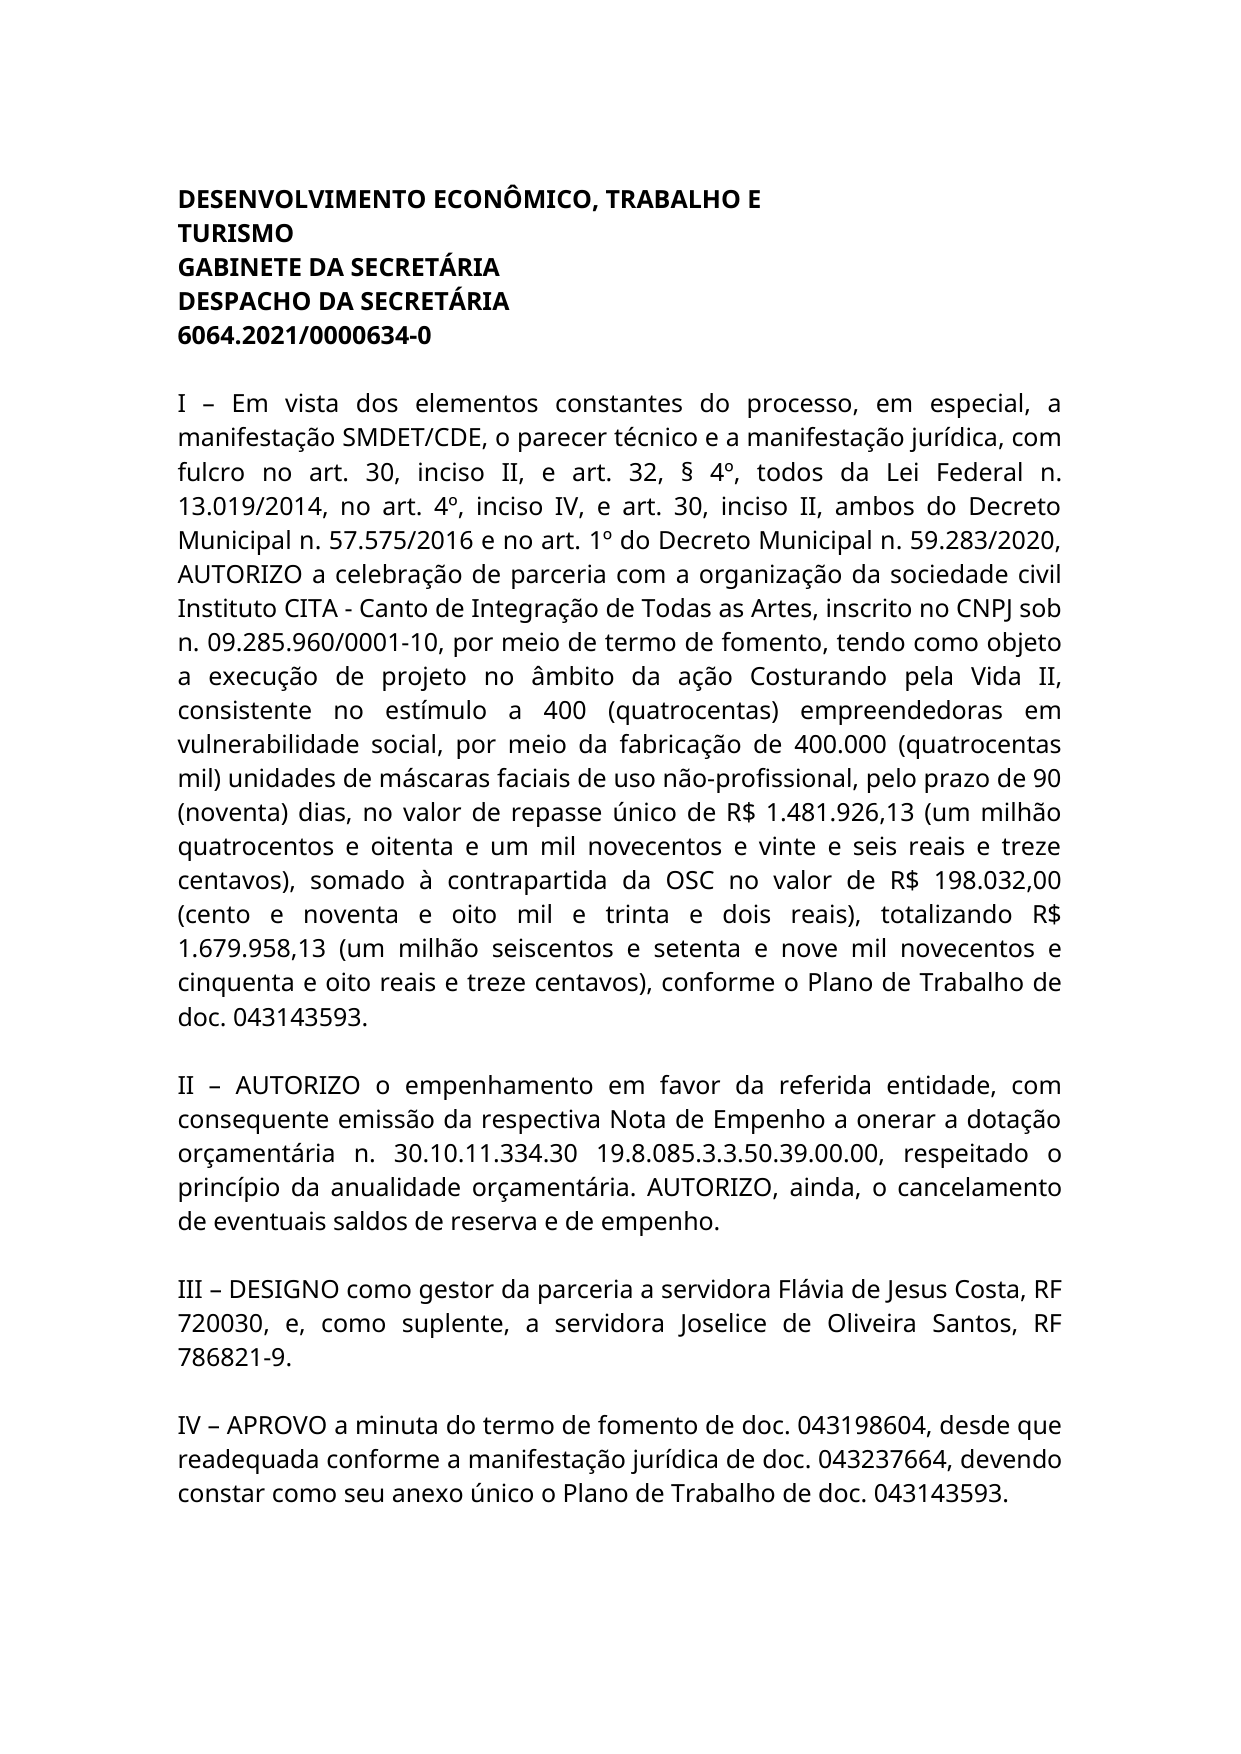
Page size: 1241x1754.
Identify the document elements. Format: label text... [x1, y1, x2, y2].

text IV – APROVO a minuta do termo de fomento de doc. 043198604, desde que readequada conforme a manifestação jurídica de doc. 043237664, devendo constar como seu anexo único o Plano de Trabalho de doc. 043143593. [177, 1408, 1063, 1510]
text II – AUTORIZO o empenhamento em favor da referida entidade, com consequente emissão da respectiva Nota de Empenho a onerar a dotação orçamentária n. 30.10.11.334.30 19.8.085.3.3.50.39.00.00, respeitado o princípio da anualidade orçamentária. AUTORIZO, ainda, o cancelamento de eventuais saldos de reserva e de empenho. [177, 1067, 1063, 1238]
text DESENVOLVIMENTO ECONÔMICO, TRABALHO E [177, 182, 1063, 216]
text DESPACHO DA SECRETÁRIA [177, 284, 1063, 318]
text III – DESIGNO como gestor da parceria a servidora Flávia de Jesus Costa, RF 720030, e, como suplente, a servidora Joselice de Oliveira Santos, RF 786821-9. [177, 1272, 1063, 1374]
text 6064.2021/0000634-0 [177, 318, 1063, 352]
text I – Em vista dos elementos constantes do processo, em especial, a manifestação SMDET/CDE, o parecer técnico e a manifestação jurídica, com fulcro no art. 30, inciso II, e art. 32, § 4º, todos da Lei Federal n. 13.019/2014, no art. 4º, inciso IV, e art. 30, inciso II, ambos do Decreto Municipal n. 57.575/2016 e no art. 1º do Decreto Municipal n. 59.283/2020, AUTORIZO a celebração de parceria com a organização da sociedade civil Instituto CITA - Canto de Integração de Todas as Artes, inscrito no CNPJ sob n. 09.285.960/0001-10, por meio de termo de fomento, tendo como objeto a execução de projeto no âmbito da ação Costurando pela Vida II, consistente no estímulo a 400 (quatrocentas) empreendedoras em vulnerabilidade social, por meio da fabricação de 400.000 (quatrocentas mil) unidades de máscaras faciais de uso não-profissional, pelo prazo de 90 (noventa) dias, no valor de repasse único de R$ 1.481.926,13 (um milhão quatrocentos e oitenta e um mil novecentos e vinte e seis reais e treze centavos), somado à contrapartida da OSC no valor de R$ 198.032,00 (cento e noventa e oito mil e trinta e dois reais), totalizando R$ 1.679.958,13 (um milhão seiscentos e setenta e nove mil novecentos e cinquenta e oito reais e treze centavos), conforme o Plano de Trabalho de doc. 043143593. [177, 386, 1063, 1033]
text TURISMO [177, 216, 1063, 250]
text GABINETE DA SECRETÁRIA [177, 250, 1063, 284]
